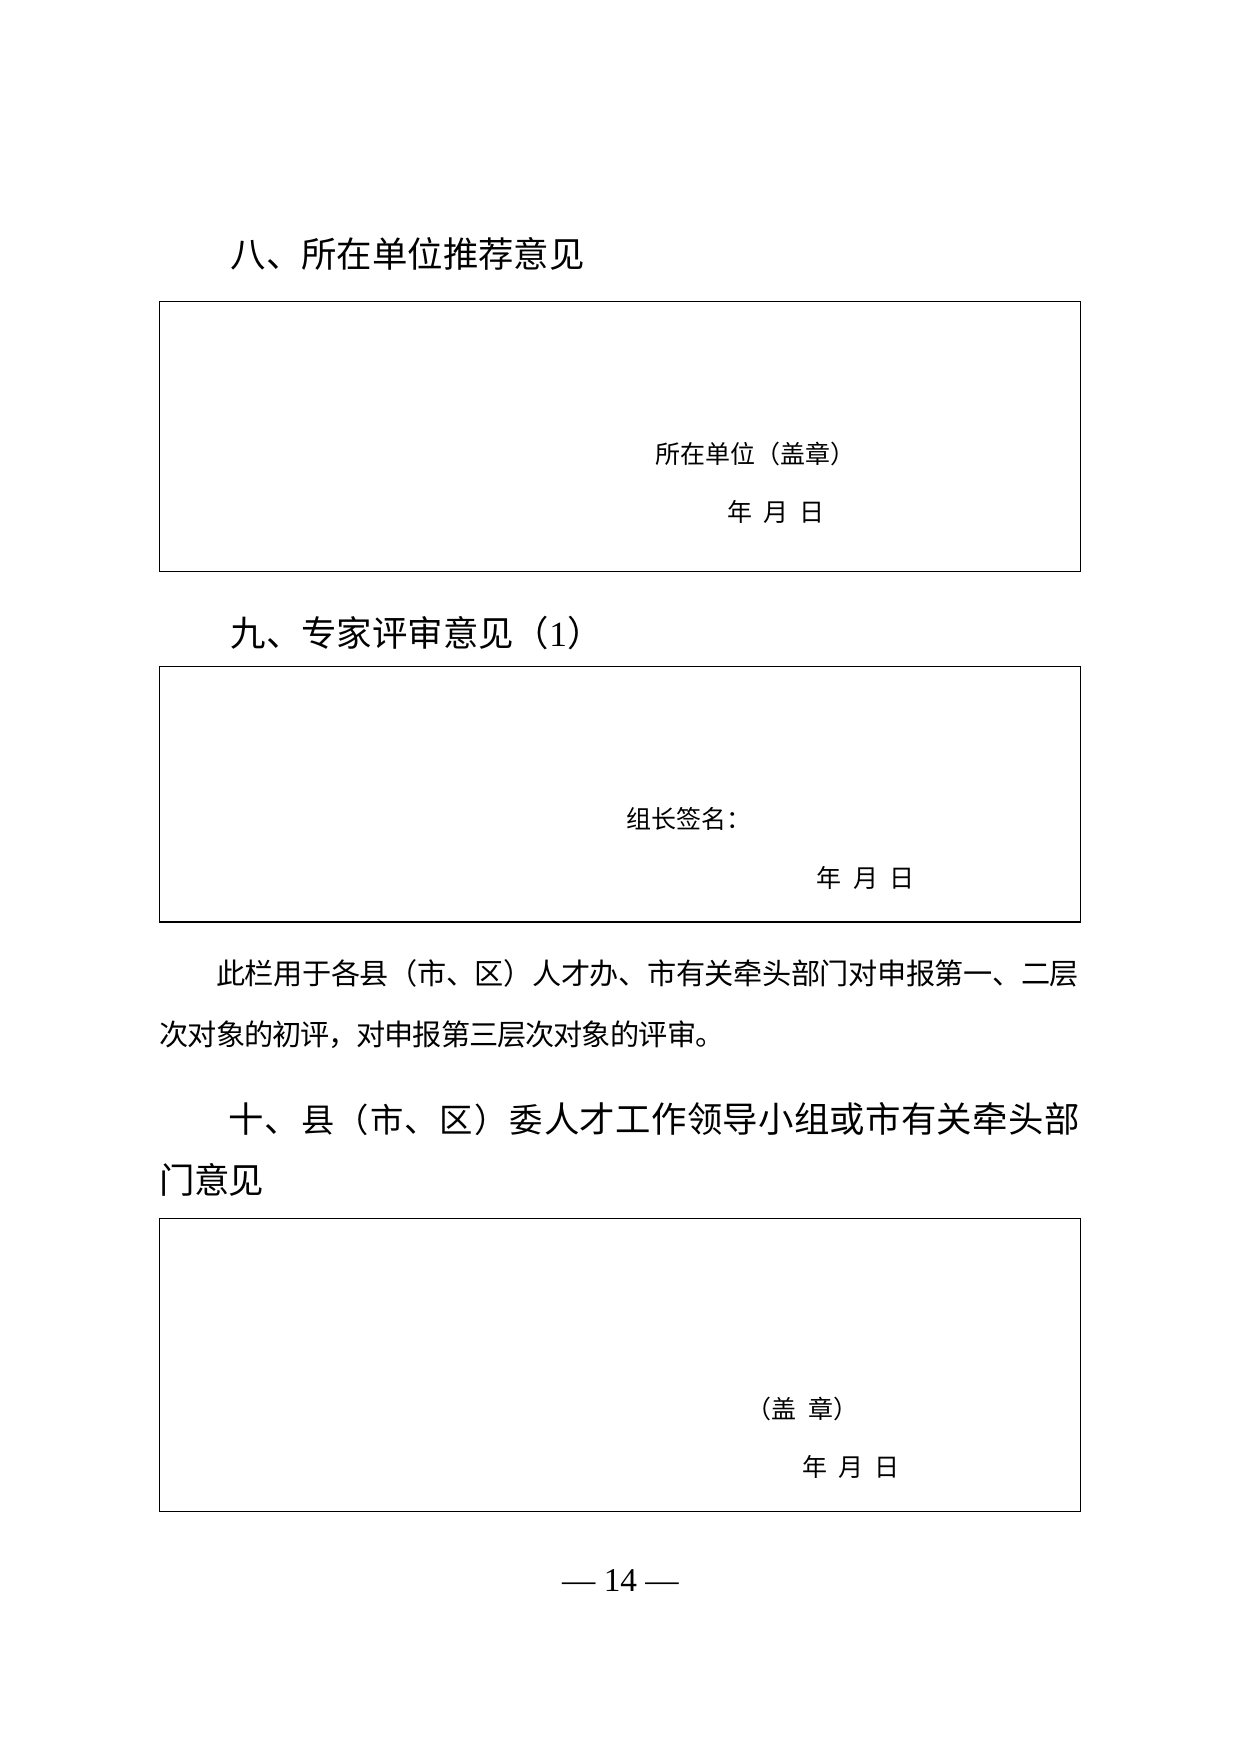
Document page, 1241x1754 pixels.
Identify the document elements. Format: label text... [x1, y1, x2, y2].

text 九、专家评审意见（1） [159, 597, 1081, 659]
table_header 所在单位（盖章） 年 月 日 [160, 302, 1080, 571]
text 十、县（市、区）委人才工作领导小组或市有关牵头部门意见 [159, 1083, 1081, 1206]
text 八、所在单位推荐意见 [159, 218, 1081, 280]
table_header （盖 章） 年 月 日 [160, 1219, 1080, 1511]
table_header 组长签名： 年 月 日 [160, 667, 1080, 921]
text 此栏用于各县（市、区）人才办、市有关牵头部门对申报第一、二层次对象的初评，对申报第三层次对象的评审。 [159, 935, 1081, 1058]
